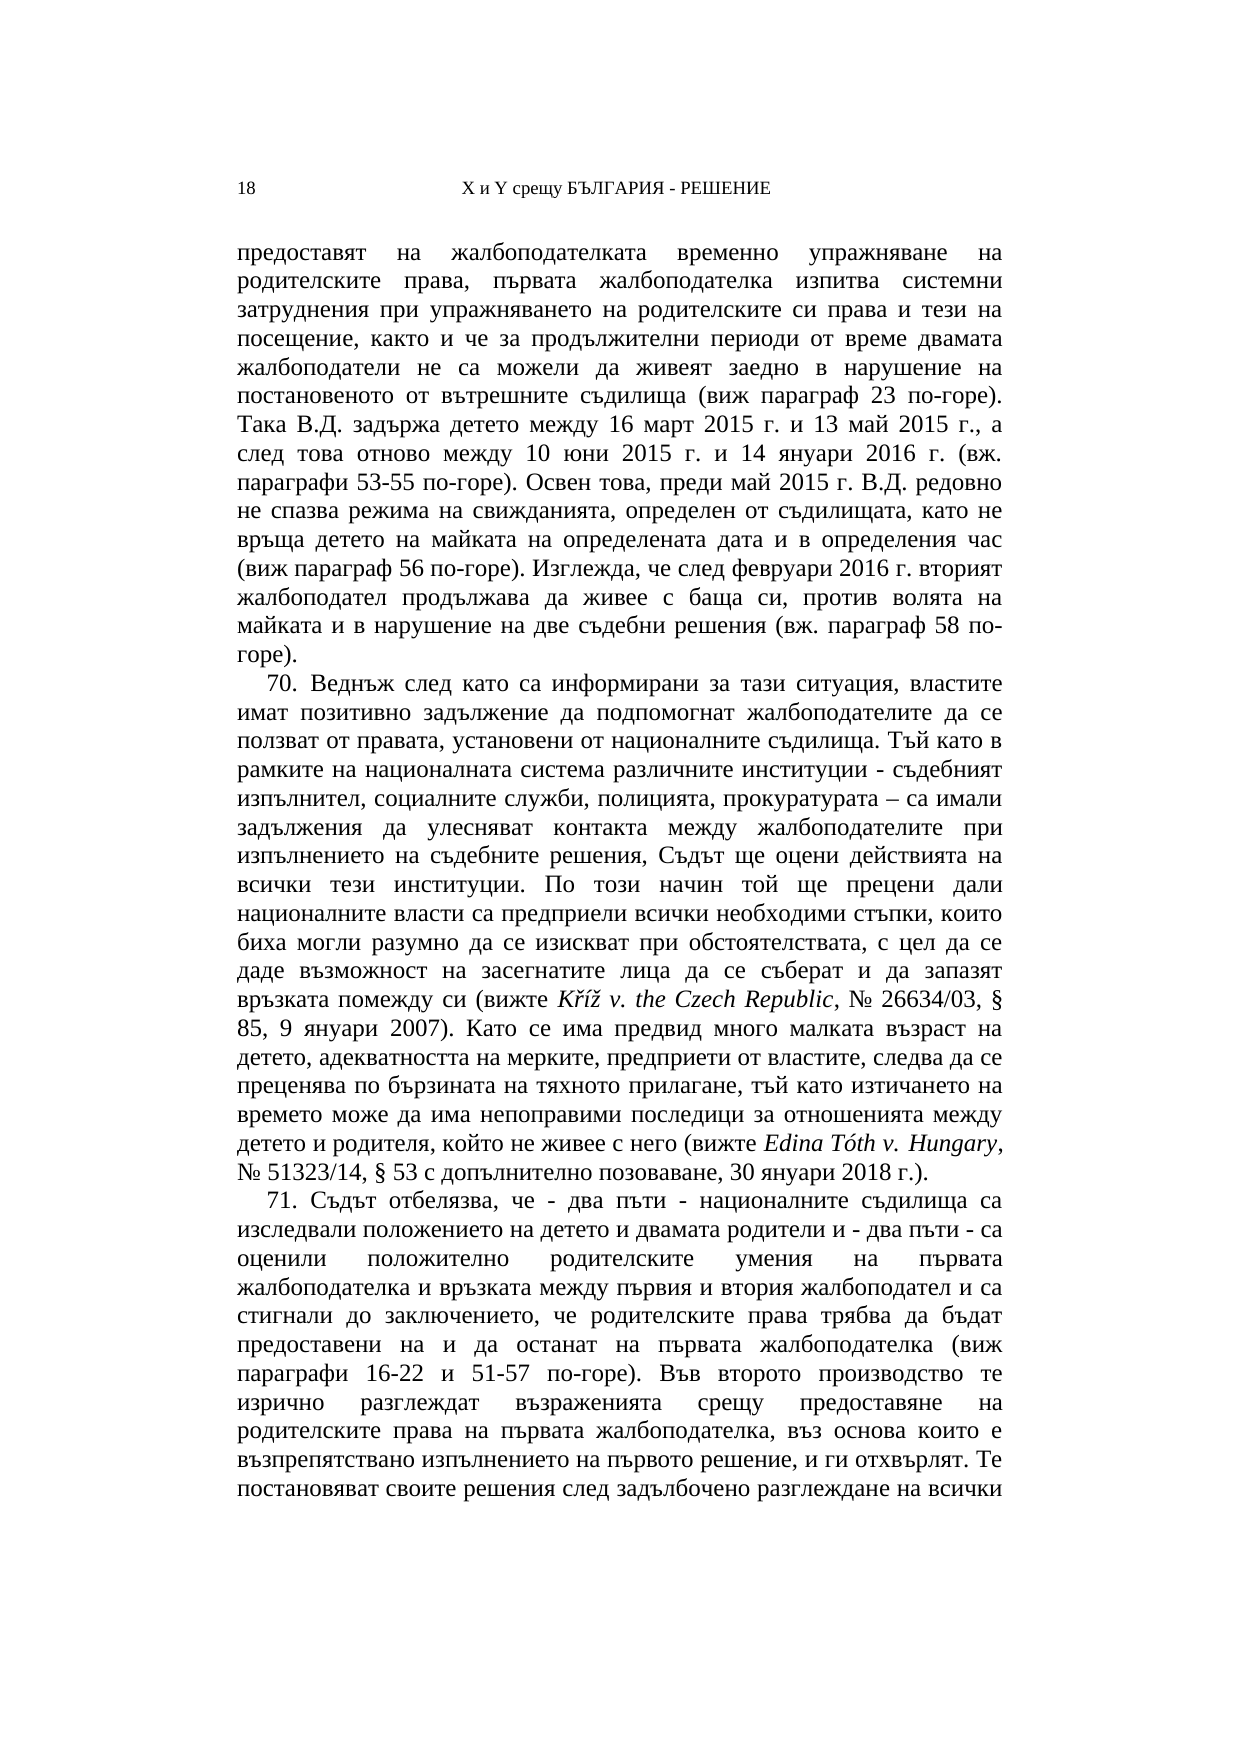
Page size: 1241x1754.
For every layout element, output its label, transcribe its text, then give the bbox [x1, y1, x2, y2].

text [237, 237, 1003, 668]
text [237, 1186, 1003, 1502]
